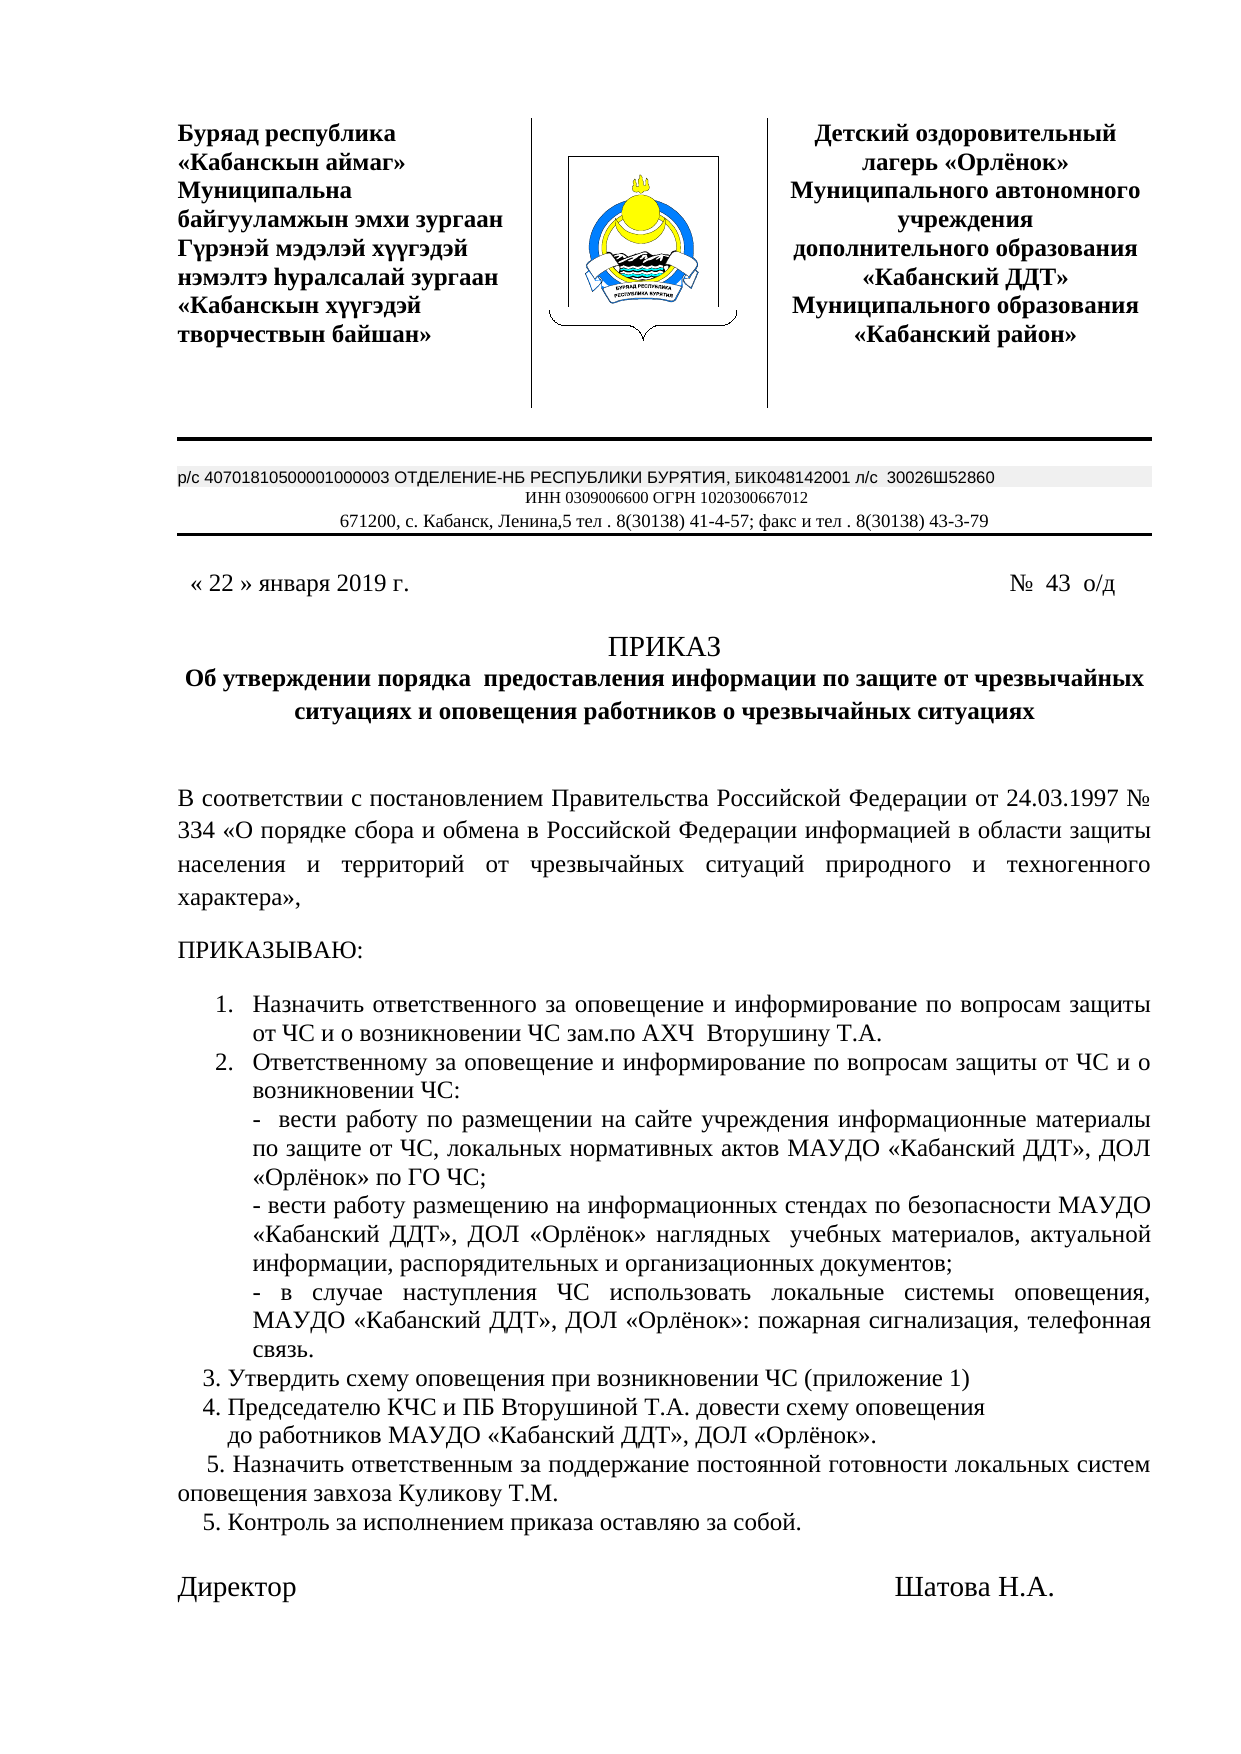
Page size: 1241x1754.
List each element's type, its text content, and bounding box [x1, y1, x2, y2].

text 5. Контроль за исполнением приказа оставляю за собой. [177, 1507, 1152, 1536]
text В соответствии с постановлением Правительства Российской Федерации от 24.03.1997 № 334 «О порядке сбора и обмена в Российской Федерации информацией в области защиты населения и территорий от чрезвычайных ситуаций природного и техногенного характера», [177, 749, 1152, 910]
table_header Буряад республика «Кабанскын аймаг» Муниципальна байгууламжын эмхи зургаан Гγрэнэй мэдэлэй хγγгэдэй нэмэлтэ hуралсалай зургаан «Кабанскын хγγгэдэй творчествын байшан» [166, 118, 531, 407]
text ИНН 0309006600 ОГРН 1020300667012 [177, 487, 1152, 507]
text 671200, с. Кабанск, Ленина,5 тел . 8(30138) 41-4-57; факс и тел . 8(30138) 43-3-79 [177, 509, 1152, 533]
text р/с 40701810500001000003 ОТДЕЛЕНИЕ-НБ РЕСПУБЛИКИ БУРЯТИЯ, БИК048142001 л/с 30026Ш52860 [177, 466, 1152, 487]
text - вести работу размещению на информационных стендах по безопасности МАУДО «Кабанский ДДТ», ДОЛ «Орлёнок» наглядных учебных материалов, актуальной информации, распорядительных и организационных документов; [252, 1191, 1152, 1277]
text ПРИКАЗ [177, 629, 1152, 663]
text ПРИКАЗЫВАЮ: [177, 936, 1152, 964]
text Об утверждении порядка предоставления информации по защите от чрезвычайных ситуациях и оповещения работников о чрезвычайных ситуациях [177, 663, 1152, 724]
text 4. Председателю КЧС и ПБ Вторушиной Т.А. довести схему оповещения [177, 1392, 1152, 1421]
text Директор Шатова Н.А. [177, 1569, 1152, 1603]
text 3. Утвердить схему оповещения при возникновении ЧС (приложение 1) [177, 1363, 1152, 1392]
text - в случае наступления ЧС использовать локальные системы оповещения, МАУДО «Кабанский ДДТ», ДОЛ «Орлёнок»: пожарная сигнализация, телефонная связь. [252, 1277, 1152, 1363]
text « 22 » января 2019 г. № 43 о/д [177, 568, 1152, 597]
table_header [532, 118, 767, 407]
table_header Детский оздоровительный лагерь «Орлёнок» Муниципального автономного учреждения дополнительного образования «Кабанский ДДТ» Муниципального образования «Кабанский район» [768, 118, 1163, 407]
text - вести работу по размещении на сайте учреждения информационные материалы по защите от ЧС, локальных нормативных актов МАУДО «Кабанский ДДТ», ДОЛ «Орлёнок» по ГО ЧС; [252, 1104, 1152, 1191]
text 5. Назначить ответственным за поддержание постоянной готовности локальных систем оповещения завхоза Куликову Т.М. [177, 1449, 1152, 1507]
list Назначить ответственного за оповещение и информирование по вопросам защиты от ЧС и о возникновении ЧС зам.по АХЧ Вторушину Т.А. [215, 989, 1152, 1047]
list Ответственному за оповещение и информирование по вопросам защиты от ЧС и о возникновении ЧС: [215, 1047, 1152, 1104]
text до работников МАУДО «Кабанский ДДТ», ДОЛ «Орлёнок». [177, 1421, 1152, 1449]
